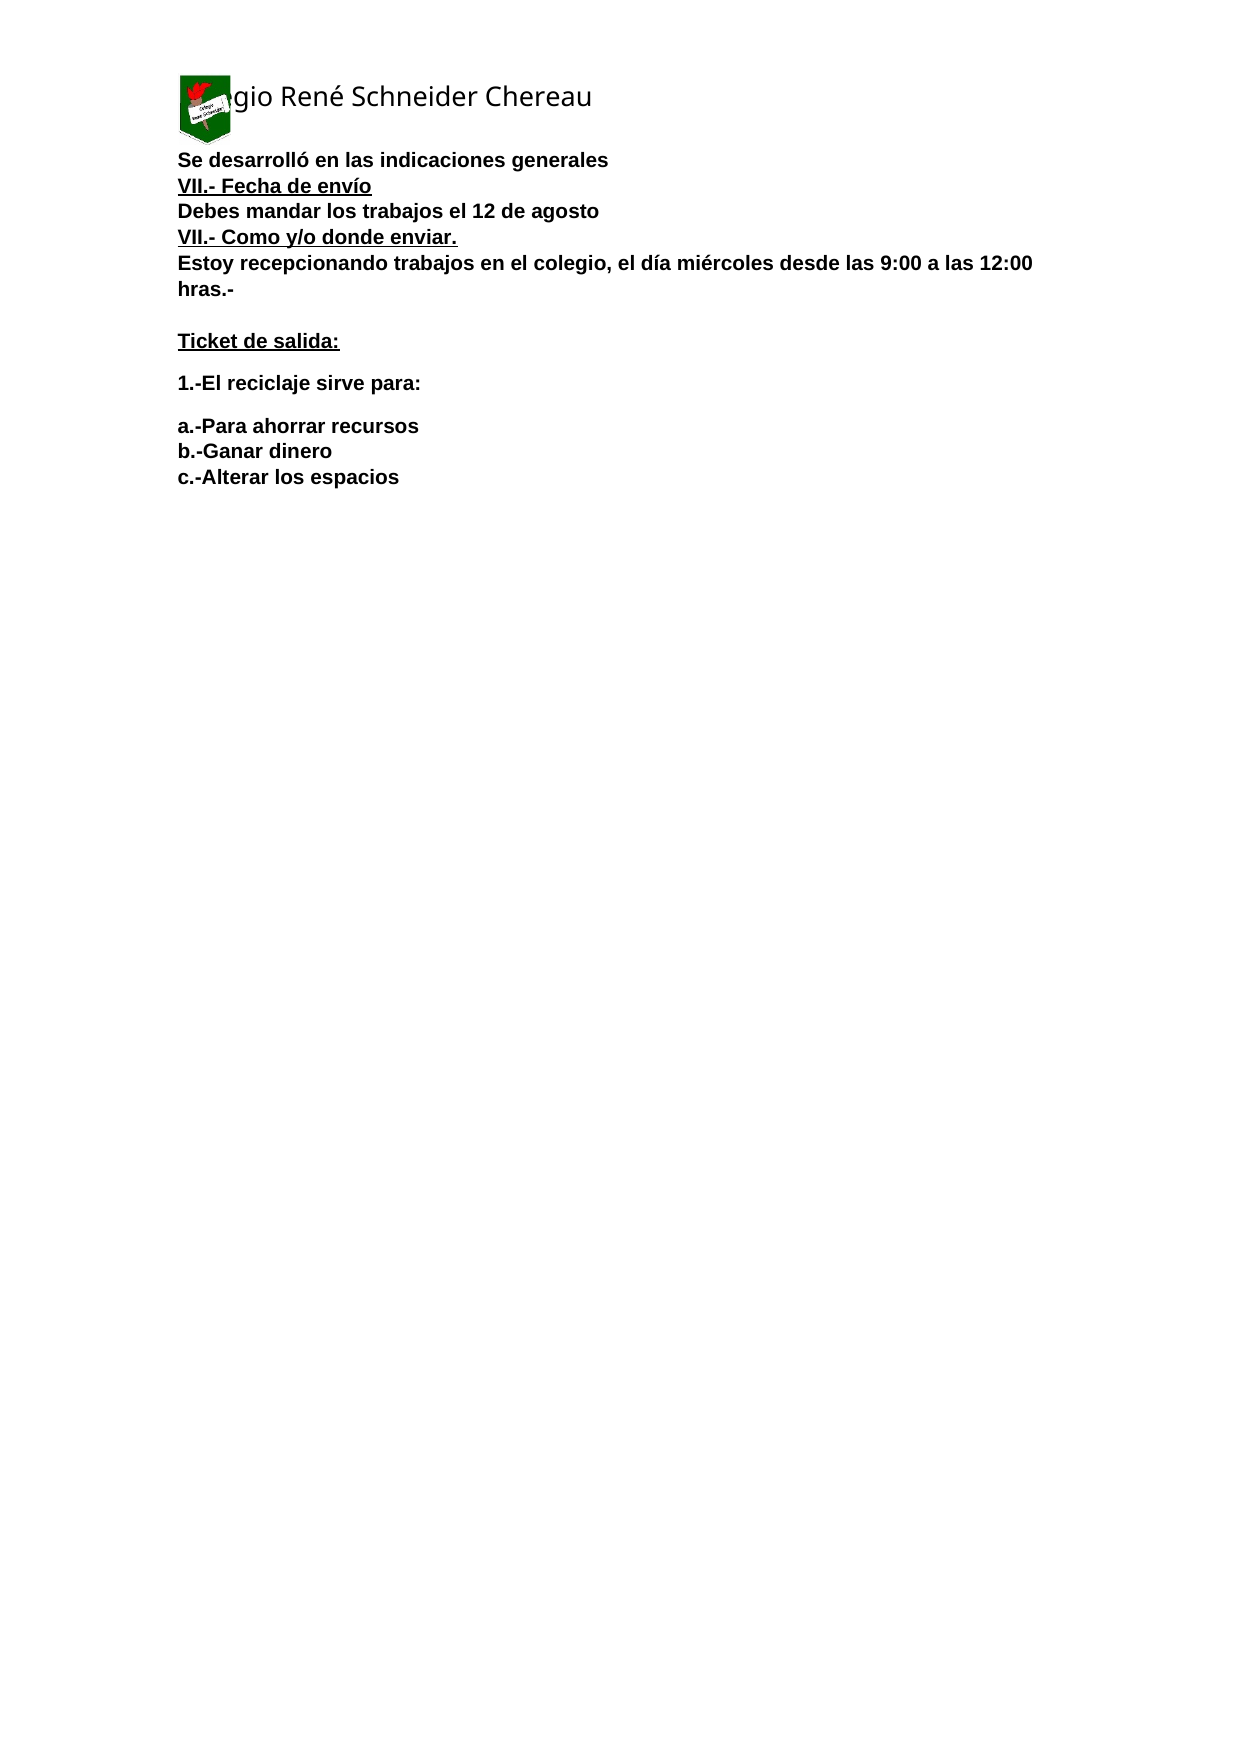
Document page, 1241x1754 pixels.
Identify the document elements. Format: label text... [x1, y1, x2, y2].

text Estoy recepcionando trabajos en el colegio, el día miércoles desde las 9:00 a las 12:00 hras.- [177, 251, 1063, 301]
text Ticket de salida: [177, 328, 1063, 352]
text c.-Alterar los espacios [177, 465, 1063, 489]
text a.-Para ahorrar recursos [177, 413, 1063, 437]
text Debes mandar los trabajos el 12 de agosto [177, 199, 1063, 223]
text VII.- Como y/o donde enviar. [177, 225, 1063, 249]
picture [177, 73, 231, 143]
text VII.- Fecha de envío [177, 173, 1063, 197]
text b.-Ganar dinero [177, 439, 1063, 463]
text 1.-El reciclaje sirve para: [177, 371, 1063, 395]
text Se desarrolló en las indicaciones generales [177, 148, 1063, 172]
